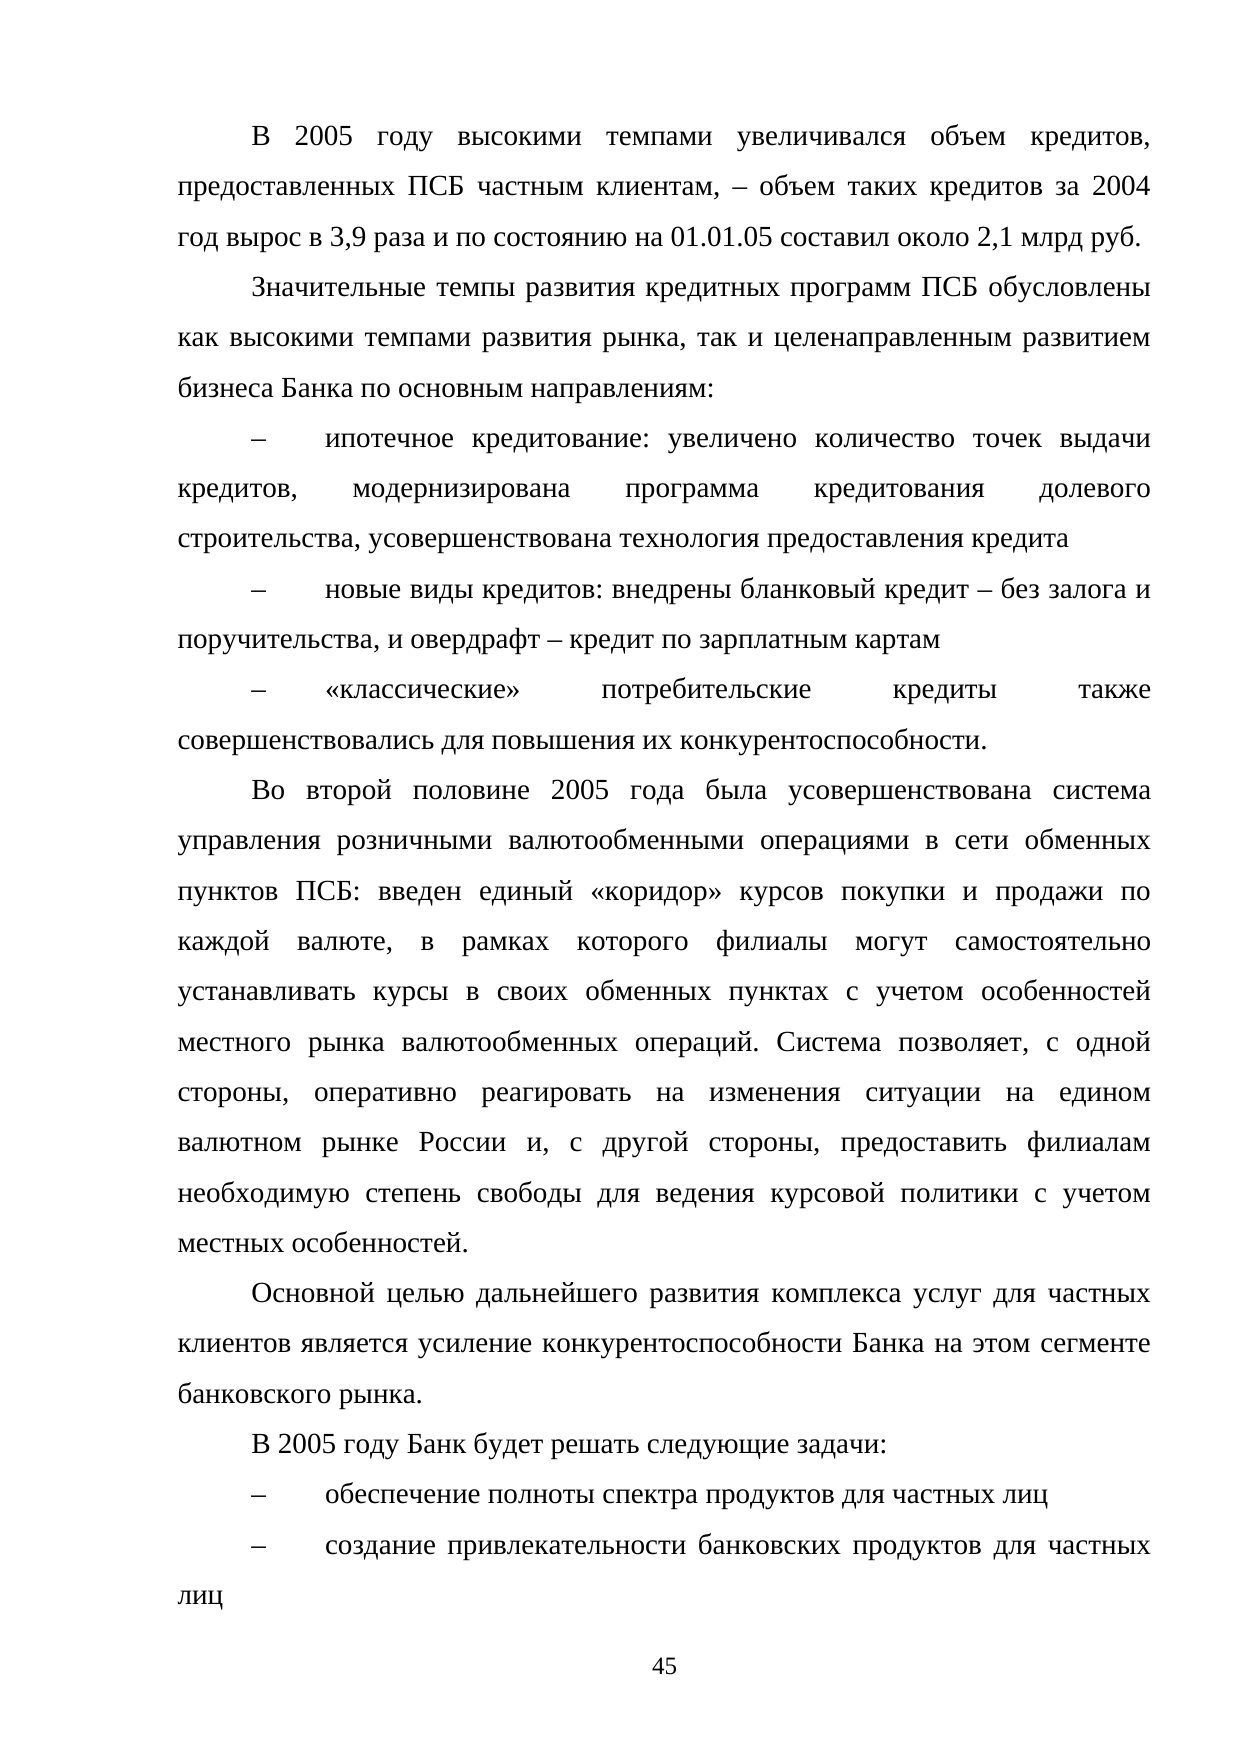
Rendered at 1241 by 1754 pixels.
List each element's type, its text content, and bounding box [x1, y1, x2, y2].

text Во второй половине 2005 года была усовершенствована система управления розничными валютообменными операциями в сети обменных пунктов ПСБ: введен единый «коридор» курсов покупки и продажи по каждой валюте, в рамках которого филиалы могут самостоятельно устанавливать курсы в своих обменных пунктах с учетом особенностей местного рынка валютообменных операций. Система позволяет, с одной стороны, оперативно реагировать на изменения ситуации на едином валютном рынке России и, с другой стороны, предоставить филиалам необходимую степень свободы для ведения курсовой политики с учетом местных особенностей. [177, 772, 1152, 1258]
list обеспечение полноты спектра продуктов для частных лиц [177, 1477, 1152, 1510]
text Значительные темпы развития кредитных программ ПСБ обусловлены как высокими темпами развития рынка, так и целенаправленным развитием бизнеса Банка по основным направлениям: [177, 269, 1152, 403]
text В 2005 году высокими темпами увеличивался объем кредитов, предоставленных ПСБ частным клиентам, – объем таких кредитов за 2004 год вырос в 3,9 раза и по состоянию на 01.01.05 составил около 2,1 млрд руб. [177, 118, 1152, 252]
text Основной целью дальнейшего развития комплекса услуг для частных клиентов является усиление конкурентоспособности Банка на этом сегменте банковского рынка. [177, 1275, 1152, 1409]
list новые виды кредитов: внедрены бланковый кредит – без залога и поручительства, и овердрафт – кредит по зарплатным картам [177, 571, 1152, 655]
list «классические» потребительские кредиты также совершенствовались для повышения их конкурентоспособности. [177, 672, 1152, 755]
text В 2005 году Банк будет решать следующие задачи: [177, 1426, 1152, 1460]
list создание привлекательности банковских продуктов для частных лиц [177, 1527, 1152, 1611]
list ипотечное кредитование: увеличено количество точек выдачи кредитов, модернизирована программа кредитования долевого строительства, усовершенствована технология предоставления кредита [177, 420, 1152, 554]
